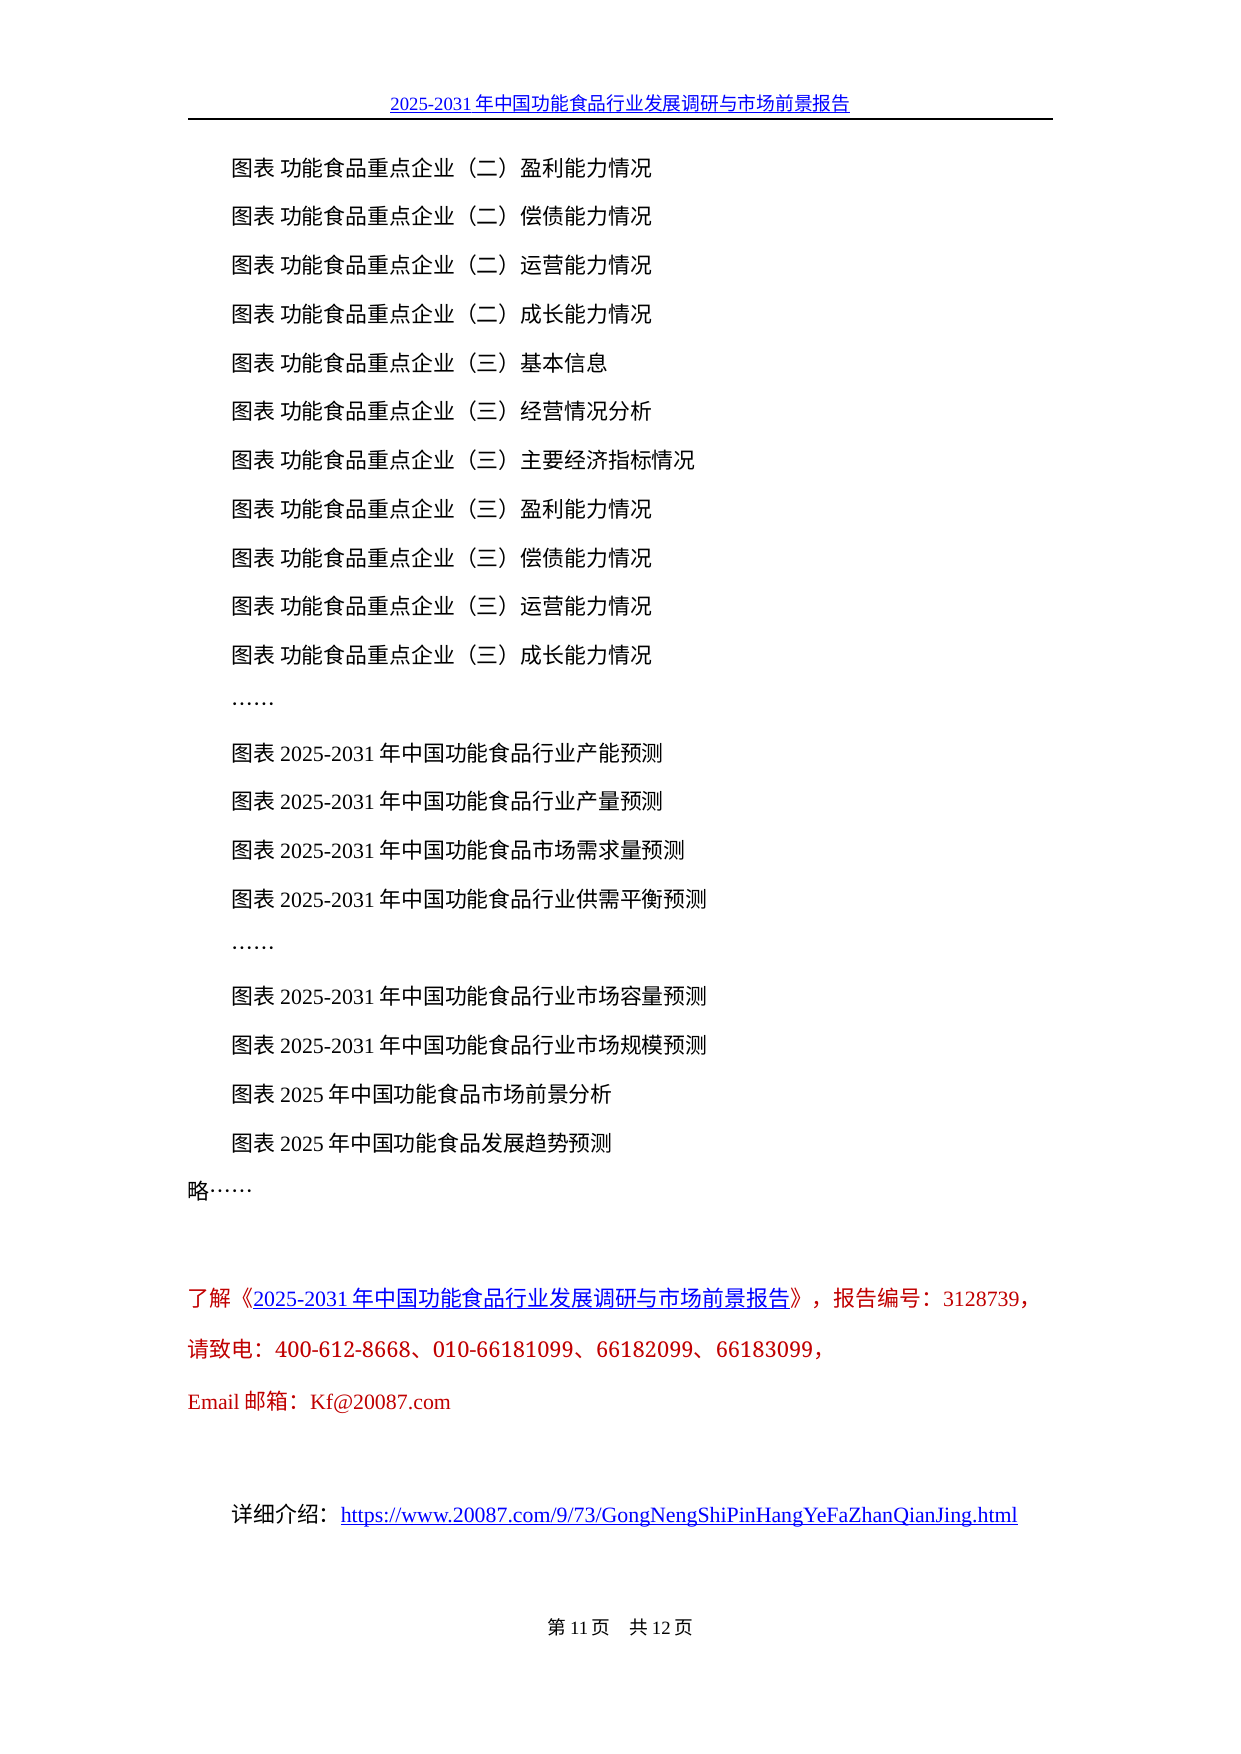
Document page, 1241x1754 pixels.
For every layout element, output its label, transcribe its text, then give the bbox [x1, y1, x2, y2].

text 详细介绍：https://www.20087.com/9/73/GongNengShiPinHangYeFaZhanQianJing.html [187, 1496, 1053, 1529]
text 了解《2025-2031年中国功能食品行业发展调研与市场前景报告》，报告编号：3128739， [187, 1280, 1053, 1313]
text 请致电：400-612-8668、010-66181099、66182099、66183099， [187, 1332, 1053, 1364]
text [187, 150, 1053, 1206]
text Email邮箱：Kf@20087.com [187, 1383, 1053, 1416]
